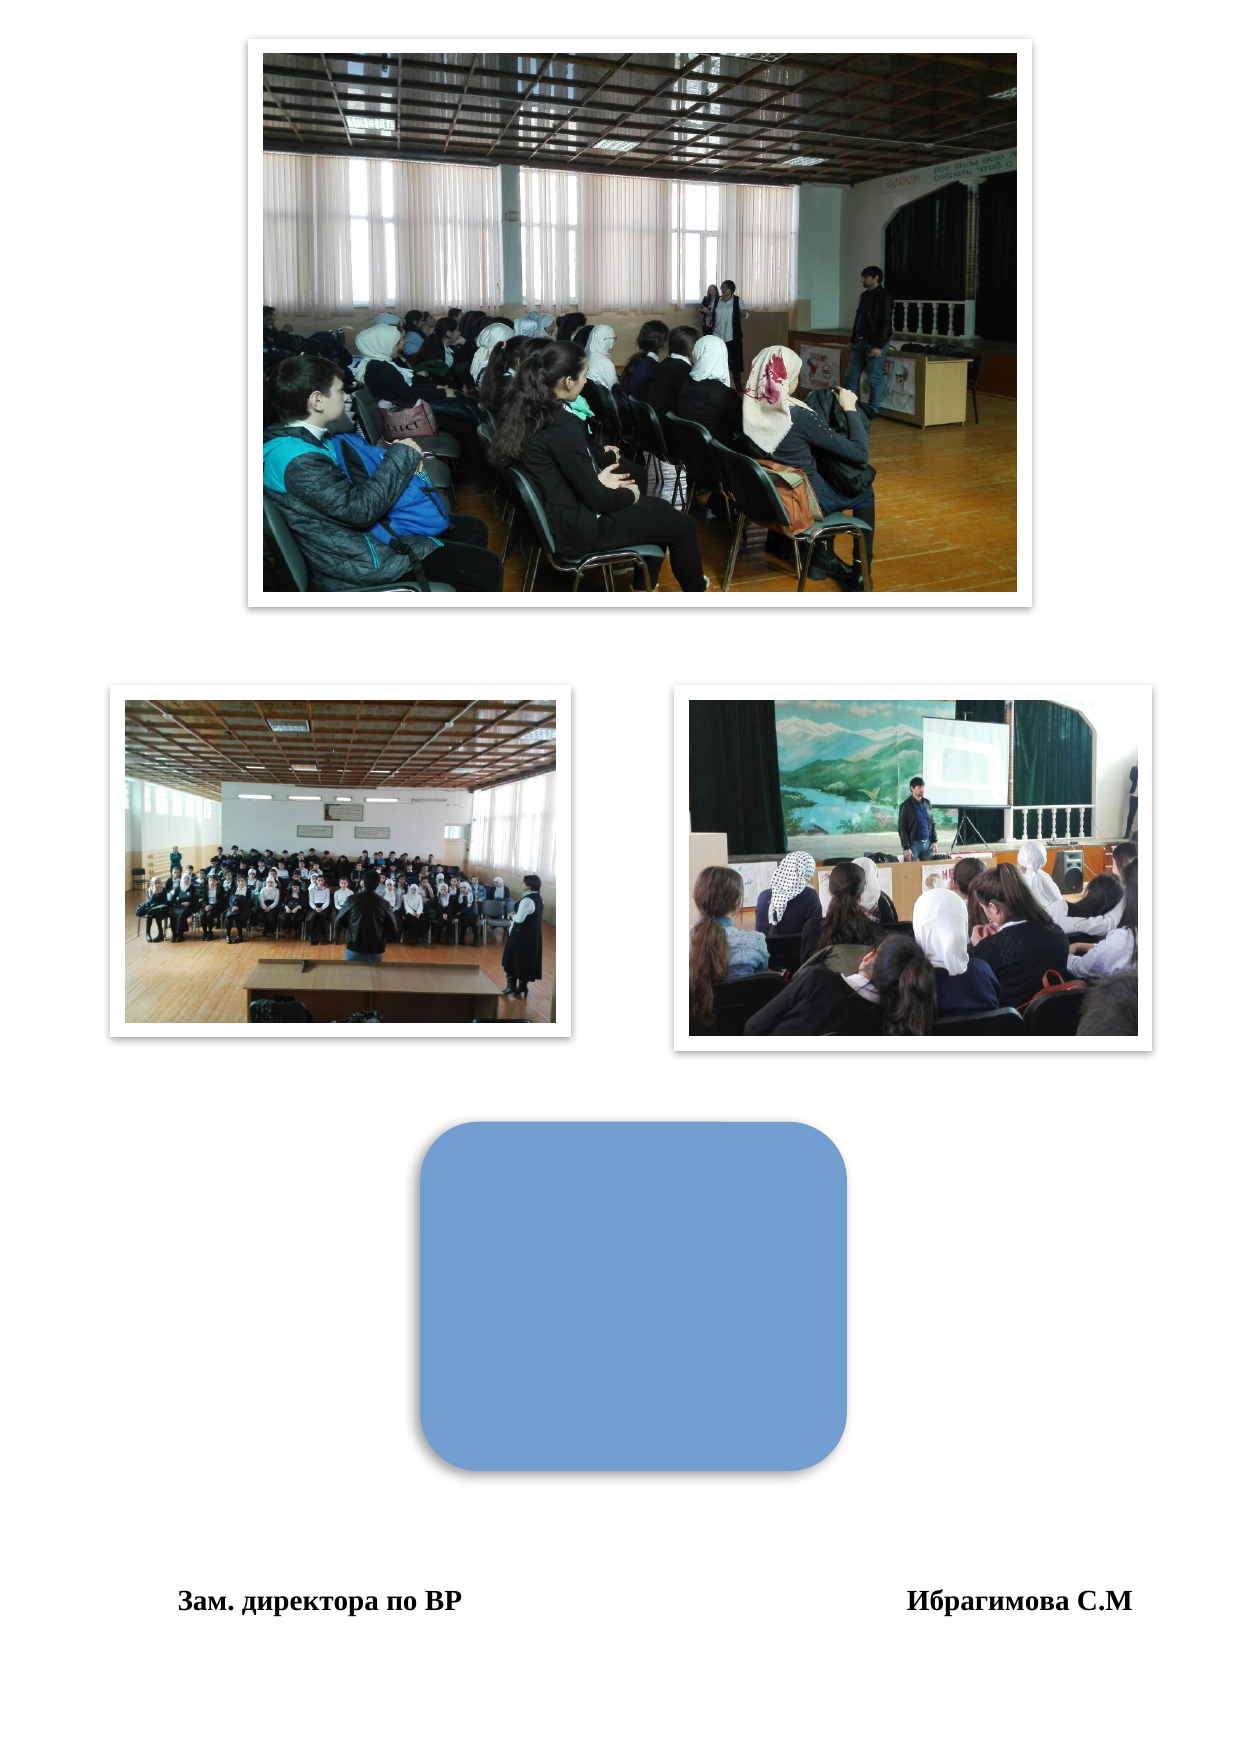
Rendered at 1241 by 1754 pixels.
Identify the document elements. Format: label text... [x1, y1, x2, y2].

picture [263, 53, 1017, 592]
picture [125, 700, 556, 1023]
text Зам. директора по ВР Ибрагимова С.М [177, 1583, 1152, 1616]
picture [689, 700, 1138, 1036]
